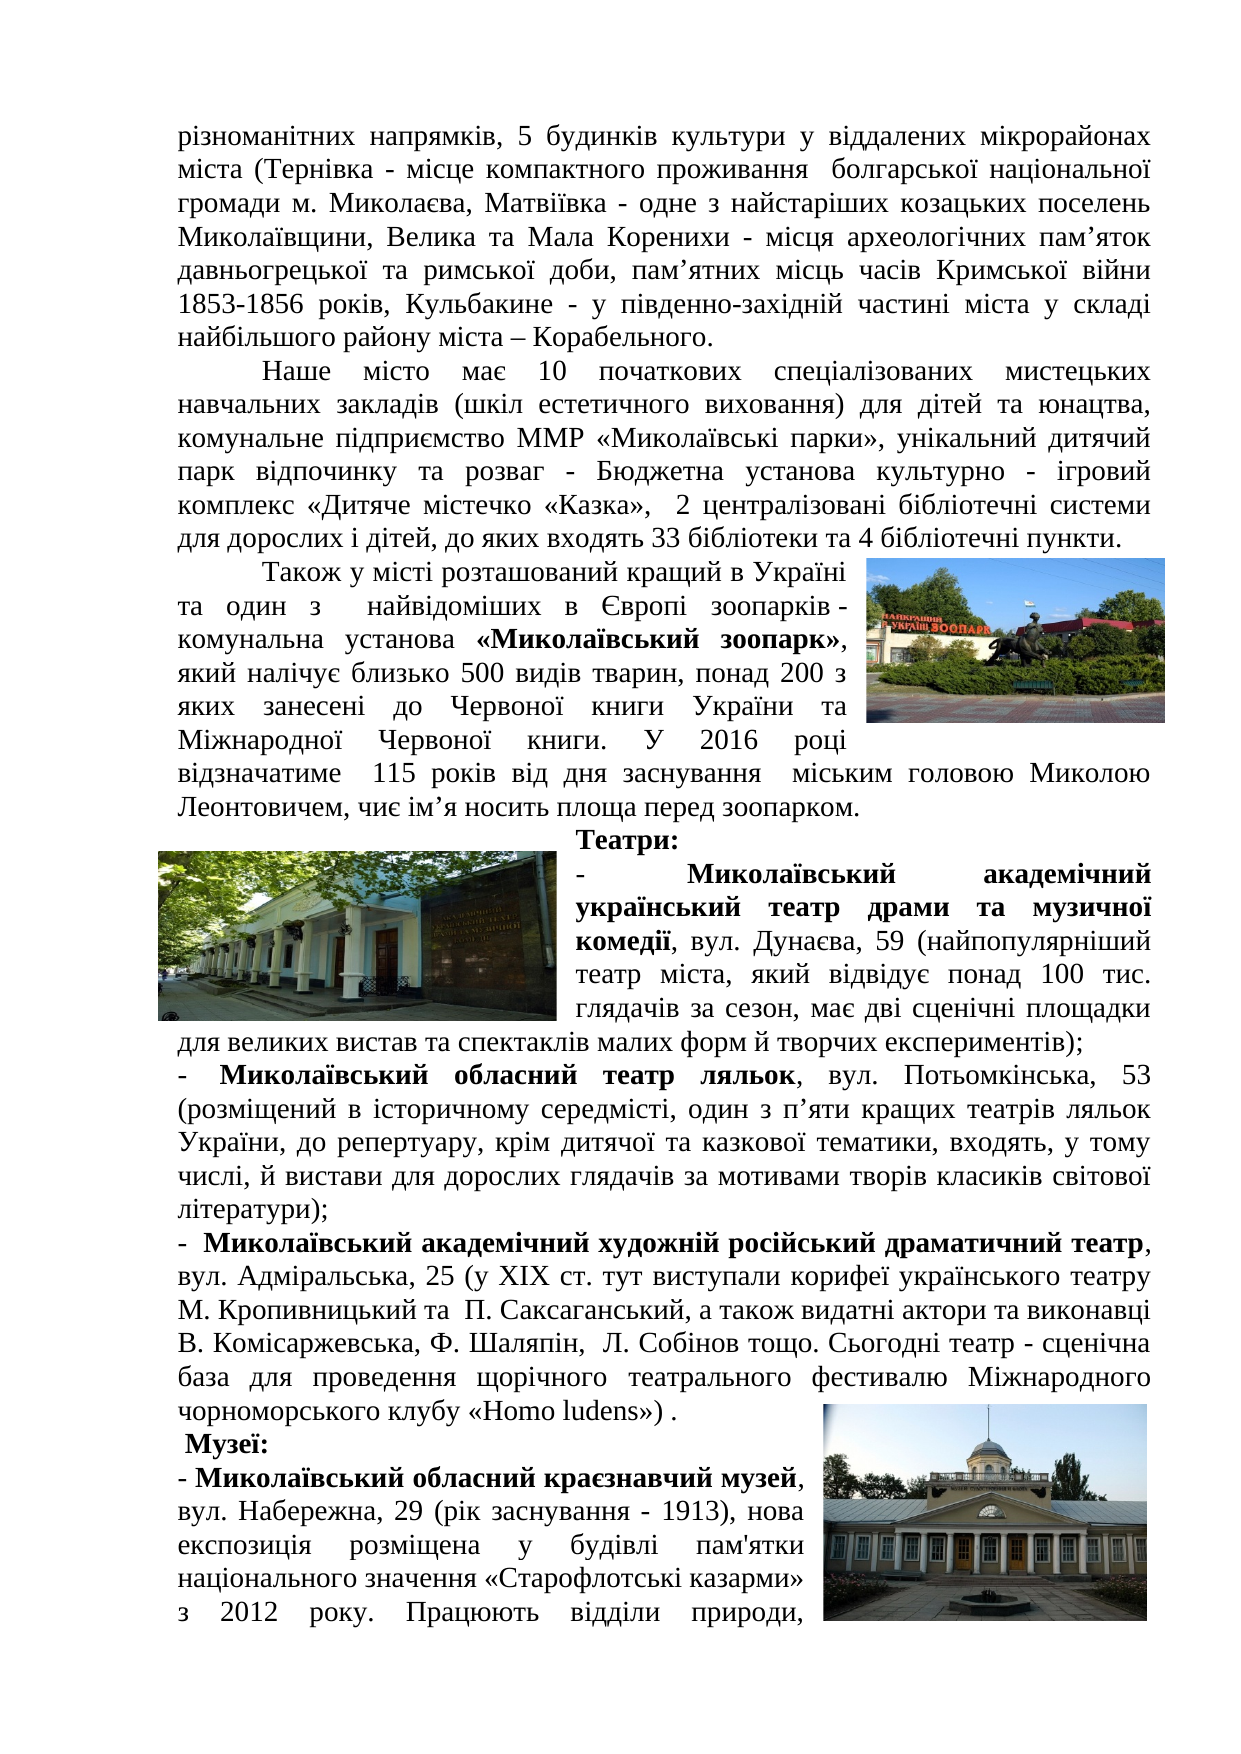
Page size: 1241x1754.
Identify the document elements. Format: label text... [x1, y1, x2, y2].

picture [864, 558, 1165, 721]
picture [156, 851, 557, 1020]
text - Миколаївський академічний художній російський драматичний театр, вул. Адміральська, 25 (у ХІХ ст. тут виступали корифеї українського театру М. Кропивницький та П. Саксаганський, а також видатні актори та виконавці В. Комісаржевська, Ф. Шаляпін, Л. Собінов тощо. Сьогодні театр - сценічна база для проведення щорічного театрального фестивалю Міжнародного чорноморського клубу «Homo ludens») . [177, 1225, 1152, 1426]
text - Миколаївський обласний театр ляльок, вул. Потьомкінська, 53 (розміщений в історичному середмісті, один з п’яти кращих театрів ляльок України, до репертуару, крім дитячої та казкової тематики, входять, у тому числі, й вистави для дорослих глядачів за мотивами творів класиків світової літератури); [177, 1057, 1152, 1225]
text Театри: [177, 822, 1152, 856]
text Музеї: [177, 1426, 821, 1460]
picture [821, 1404, 1147, 1620]
text Наше місто має 10 початкових спеціалізованих мистецьких навчальних закладів (шкіл естетичного виховання) для дітей та юнацтва, комунальне підприємство ММР «Миколаївські парки», унікальний дитячий парк відпочинку та розваг - Бюджетна установа культурно - ігровий комплекс «Дитяче містечко «Казка», 2 централізовані бібліотечні системи для дорослих і дітей, до яких входять 33 бібліотеки та 4 бібліотечні пункти. [177, 353, 1152, 554]
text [177, 1460, 1152, 1627]
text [177, 118, 1152, 353]
text Також у місті розташований кращий в Україні та один з найвідоміших в Європі зоопарків - комунальна установа «Миколаївський зоопарк», який налічує близько 500 видів тварин, понад 200 з яких занесені до Червоної книги України та Міжнародної Червоної книги. У 2016 році відзначатиме 115 років від дня заснування міським головою Миколою Леонтовичем, чиє ім’я носить площа перед зоопарком. [177, 554, 1152, 822]
